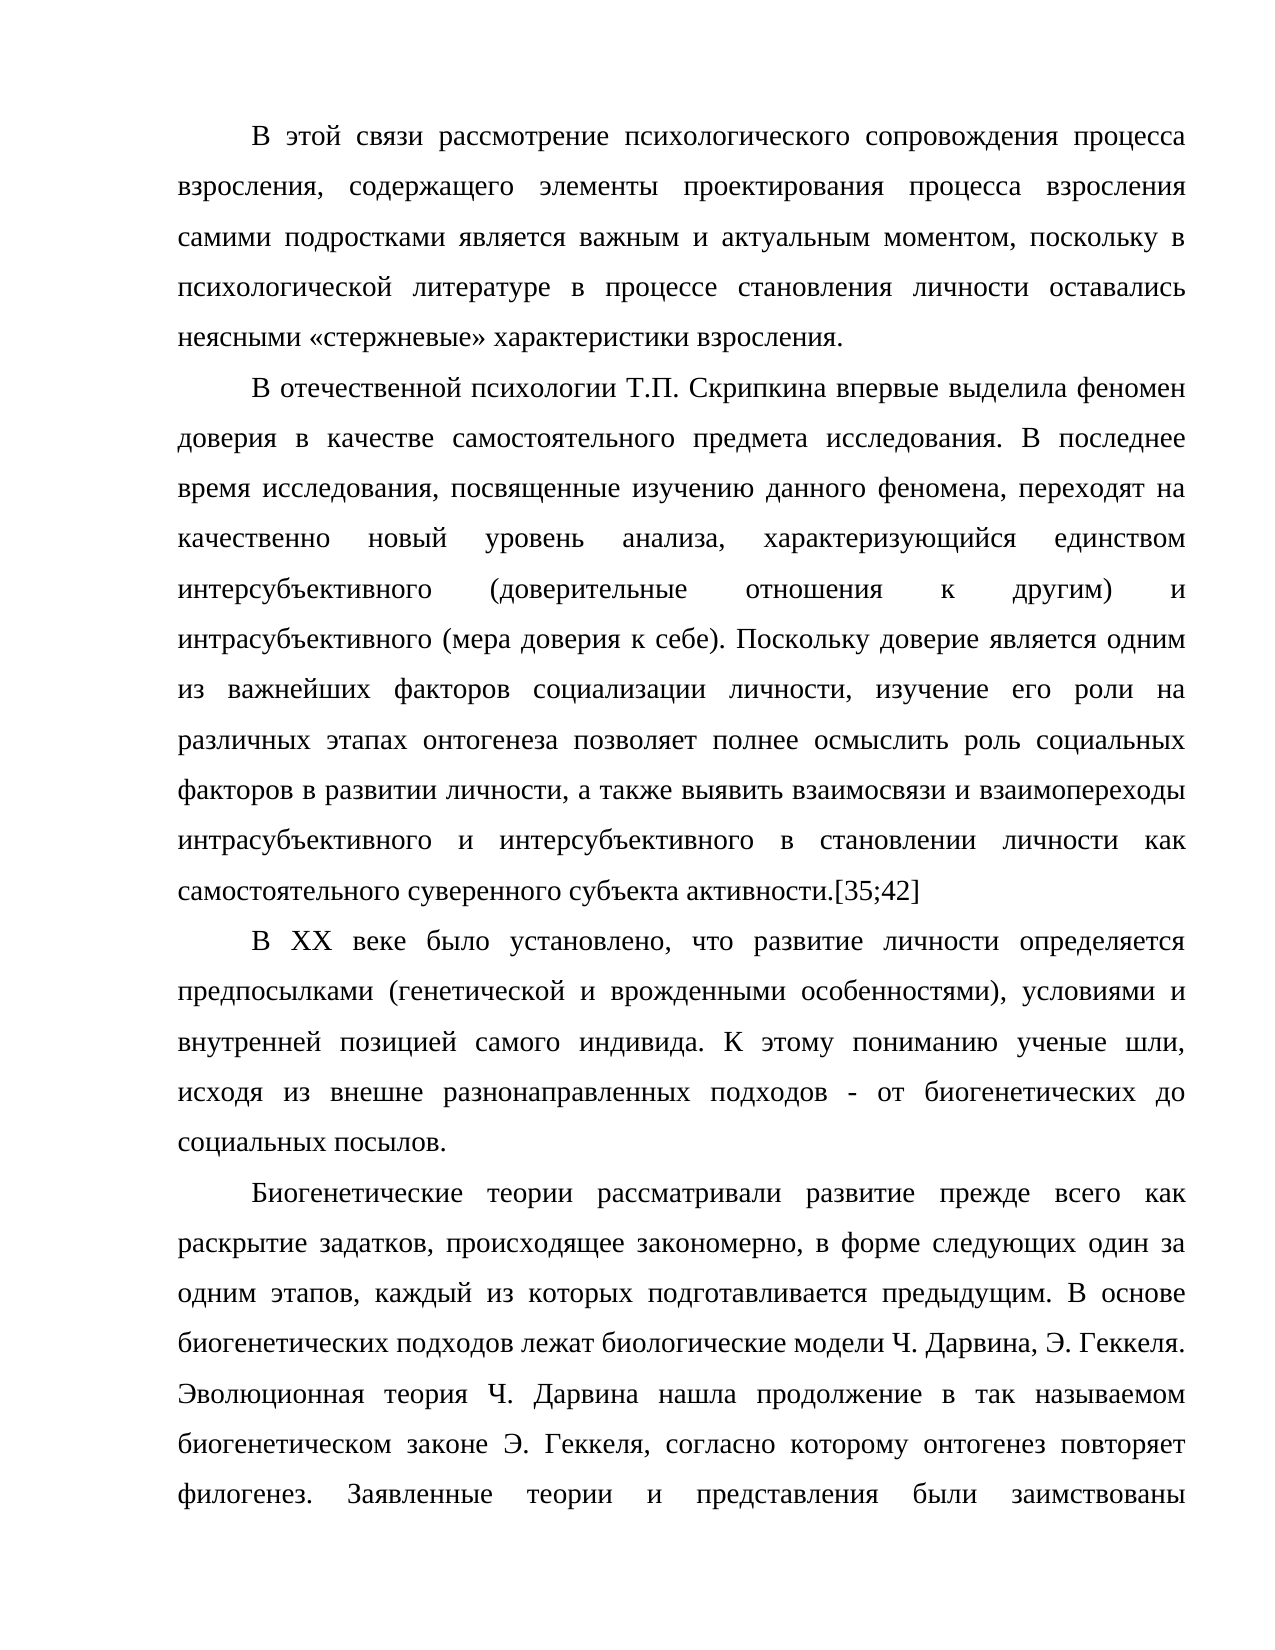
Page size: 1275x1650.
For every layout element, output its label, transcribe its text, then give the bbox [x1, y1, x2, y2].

text В ХХ веке было установлено, что развитие личности определяется предпосылками (генетической и врожденными особенностями), условиями и внутренней позицией самого индивида. К этому пониманию ученые шли, исходя из внешне разнонаправленных подходов - от биогенетических до социальных посылов. [177, 923, 1186, 1158]
text В отечественной психологии Т.П. Скрипкина впервые выделила феномен доверия в качестве самостоятельного предмета исследования. В последнее время исследования, посвященные изучению данного феномена, переходят на качественно новый уровень анализа, характеризующийся единством интерсубъективного (доверительные отношения к другим) и интрасубъективного (мера доверия к себе). Поскольку доверие является одним из важнейших факторов социализации личности, изучение его роли на различных этапах онтогенеза позволяет полнее осмыслить роль социальных факторов в развитии личности, а также выявить взаимосвязи и взаимопереходы интрасубъективного и интерсубъективного в становлении личности как самостоятельного суверенного субъекта активности.[35;42] [177, 370, 1186, 906]
text В этой связи рассмотрение психологического сопровождения процесса взросления, содержащего элементы проектирования процесса взросления самими подростками является важным и актуальным моментом, поскольку в психологической литературе в процессе становления личности оставались неясными «стержневые» характеристики взросления. [177, 118, 1186, 353]
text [177, 1175, 1186, 1510]
